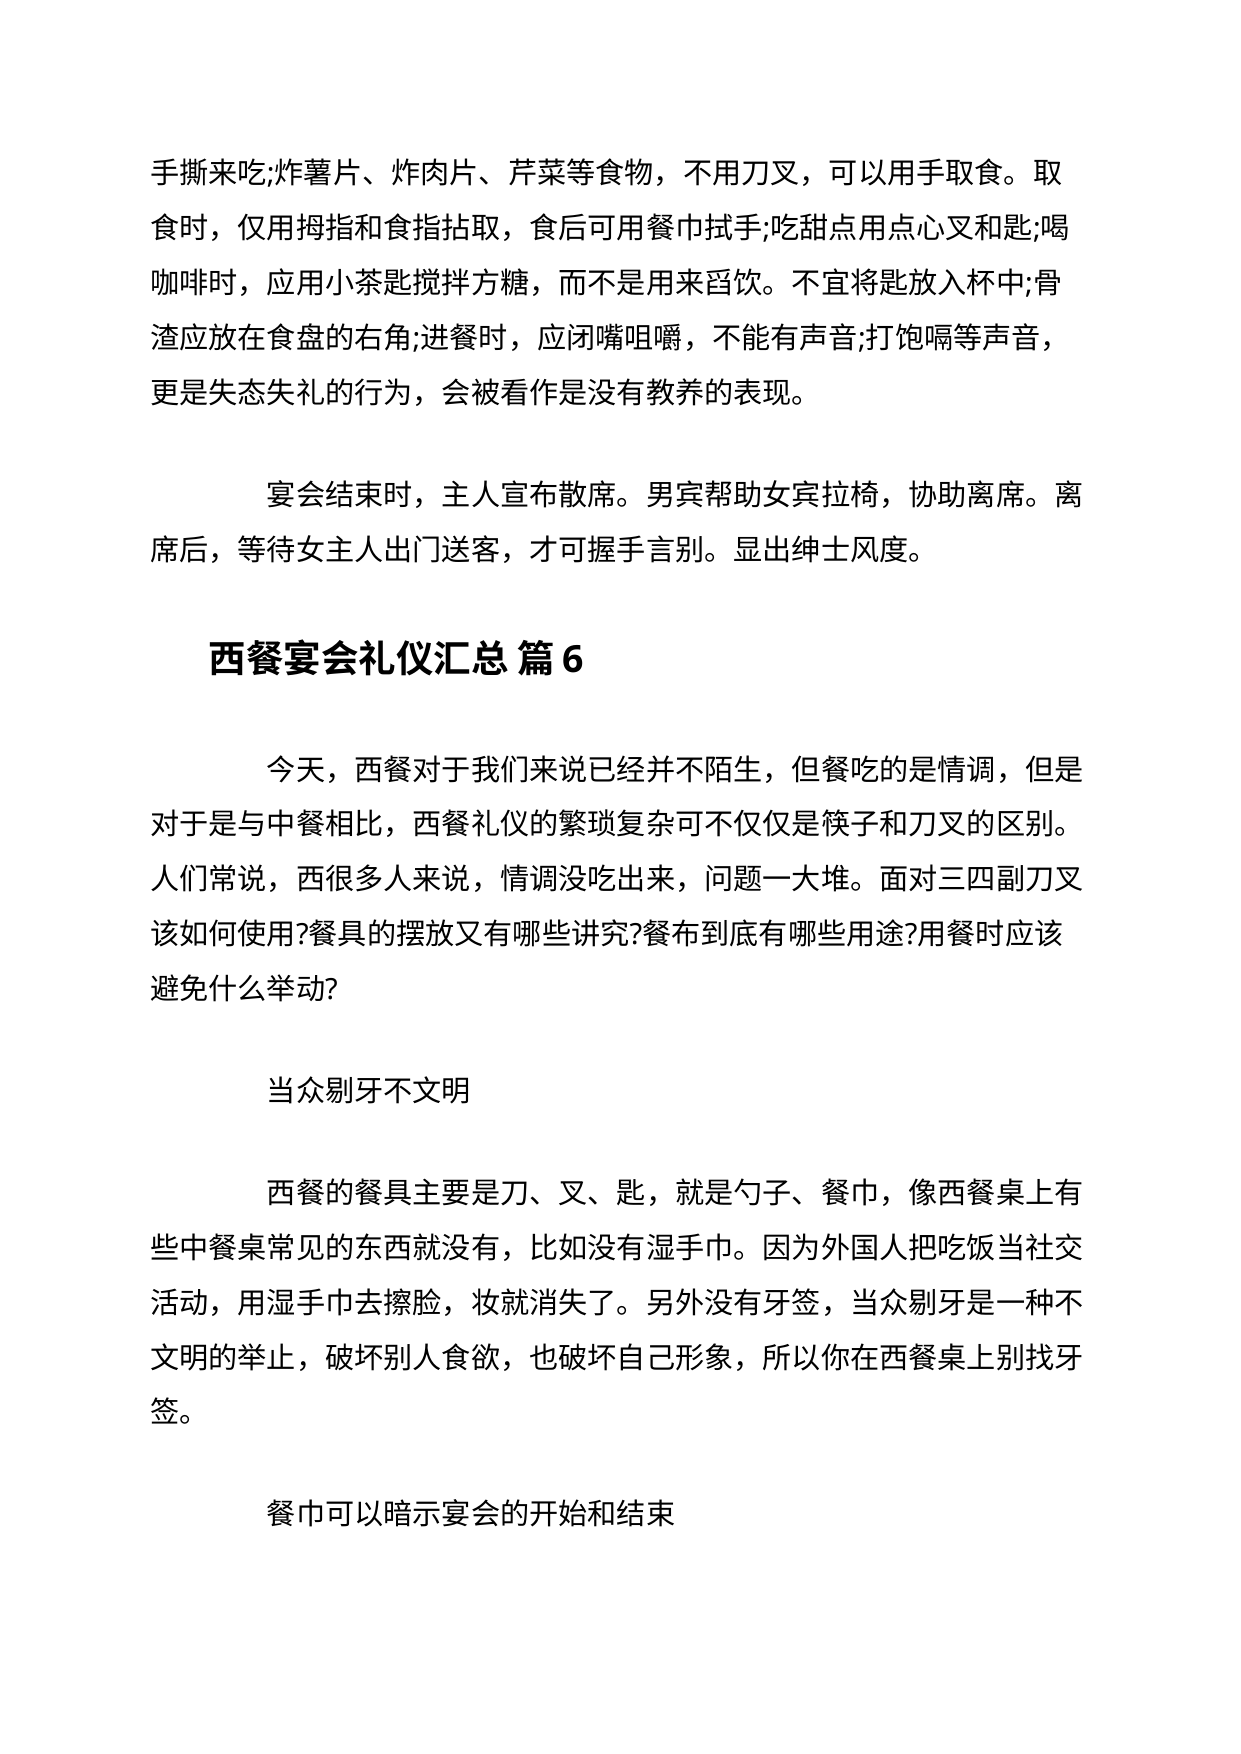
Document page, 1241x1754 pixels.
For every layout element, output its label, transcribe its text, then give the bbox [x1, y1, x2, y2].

text 今天，西餐对于我们来说已经并不陌生，但餐吃的是情调，但是对于是与中餐相比，西餐礼仪的繁琐复杂可不仅仅是筷子和刀叉的区别。人们常说，西很多人来说，情调没吃出来，问题一大堆。面对三四副刀叉该如何使用?餐具的摆放又有哪些讲究?餐布到底有哪些用途?用餐时应该避免什么举动? [150, 746, 1090, 1008]
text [150, 150, 1090, 412]
text 西餐宴会礼仪汇总 篇6 [150, 628, 1090, 683]
text 西餐的餐具主要是刀、叉、匙，就是勺子、餐巾，像西餐桌上有些中餐桌常见的东西就没有，比如没有湿手巾。因为外国人把吃饭当社交活动，用湿手巾去擦脸，妆就消失了。另外没有牙签，当众剔牙是一种不文明的举止，破坏别人食欲，也破坏自己形象，所以你在西餐桌上别找牙签。 [150, 1169, 1090, 1431]
text 餐巾可以暗示宴会的开始和结束 [150, 1491, 1090, 1533]
text 当众剔牙不文明 [150, 1068, 1090, 1110]
text 宴会结束时，主人宣布散席。男宾帮助女宾拉椅，协助离席。离席后，等待女主人出门送客，才可握手言别。显出绅士风度。 [150, 472, 1090, 569]
